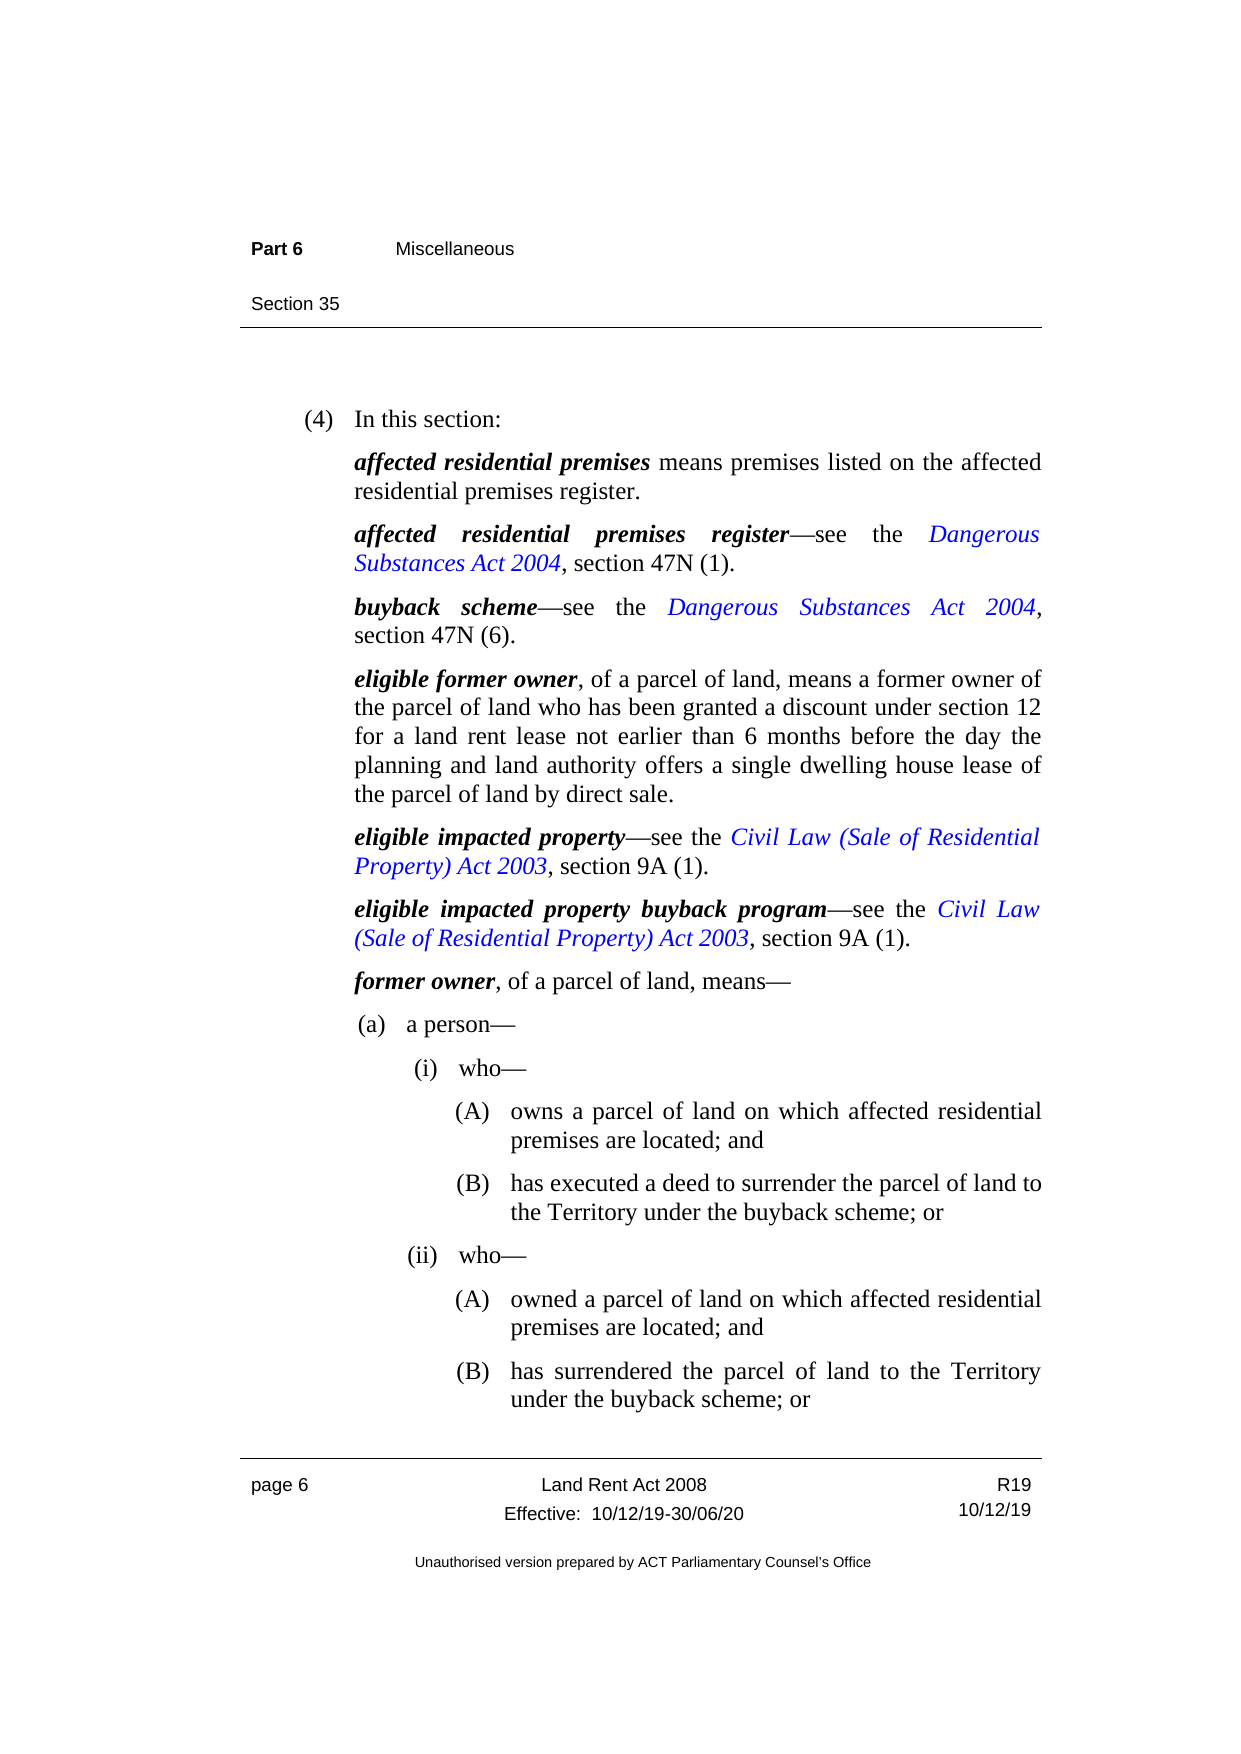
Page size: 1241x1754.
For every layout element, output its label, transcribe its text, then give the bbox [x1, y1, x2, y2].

text affected residential premises means premises listed on the affected residential premises register. [354, 447, 1042, 505]
text buyback scheme—see the Dangerous Substances Act 2004, section 47N (6). [354, 592, 1042, 649]
list eligible impacted property buyback program—see the Civil Law (Sale of Residential Property) Act 2003, section 9A (1). [354, 894, 1042, 952]
text (A) owns a parcel of land on which affected residential premises are located; and [239, 1096, 1042, 1154]
text (B) has surrendered the parcel of land to the Territory under the buyback scheme; or [239, 1356, 1042, 1413]
text (ii) who— [239, 1240, 1042, 1269]
text (4) In this section: [239, 404, 1042, 433]
text former owner, of a parcel of land, means— [354, 966, 1042, 995]
text eligible former owner, of a parcel of land, means a former owner of the parcel of land who has been granted a discount under section 12 for a land rent lease not earlier than 6 months before the day the planning and land authority offers a single dwelling house lease of the parcel of land by direct sale. [354, 664, 1042, 807]
list eligible impacted property—see the Civil Law (Sale of Residential Property) Act 2003, section 9A (1). [354, 822, 1042, 879]
text (B) has executed a deed to surrender the parcel of land to the Territory under the buyback scheme; or [239, 1168, 1042, 1226]
text (i) who— [239, 1053, 1042, 1082]
text affected residential premises register—see the Dangerous Substances Act 2004, section 47N (1). [354, 519, 1042, 577]
text (A) owned a parcel of land on which affected residential premises are located; and [239, 1284, 1042, 1341]
text (a) a person— [239, 1009, 1042, 1038]
